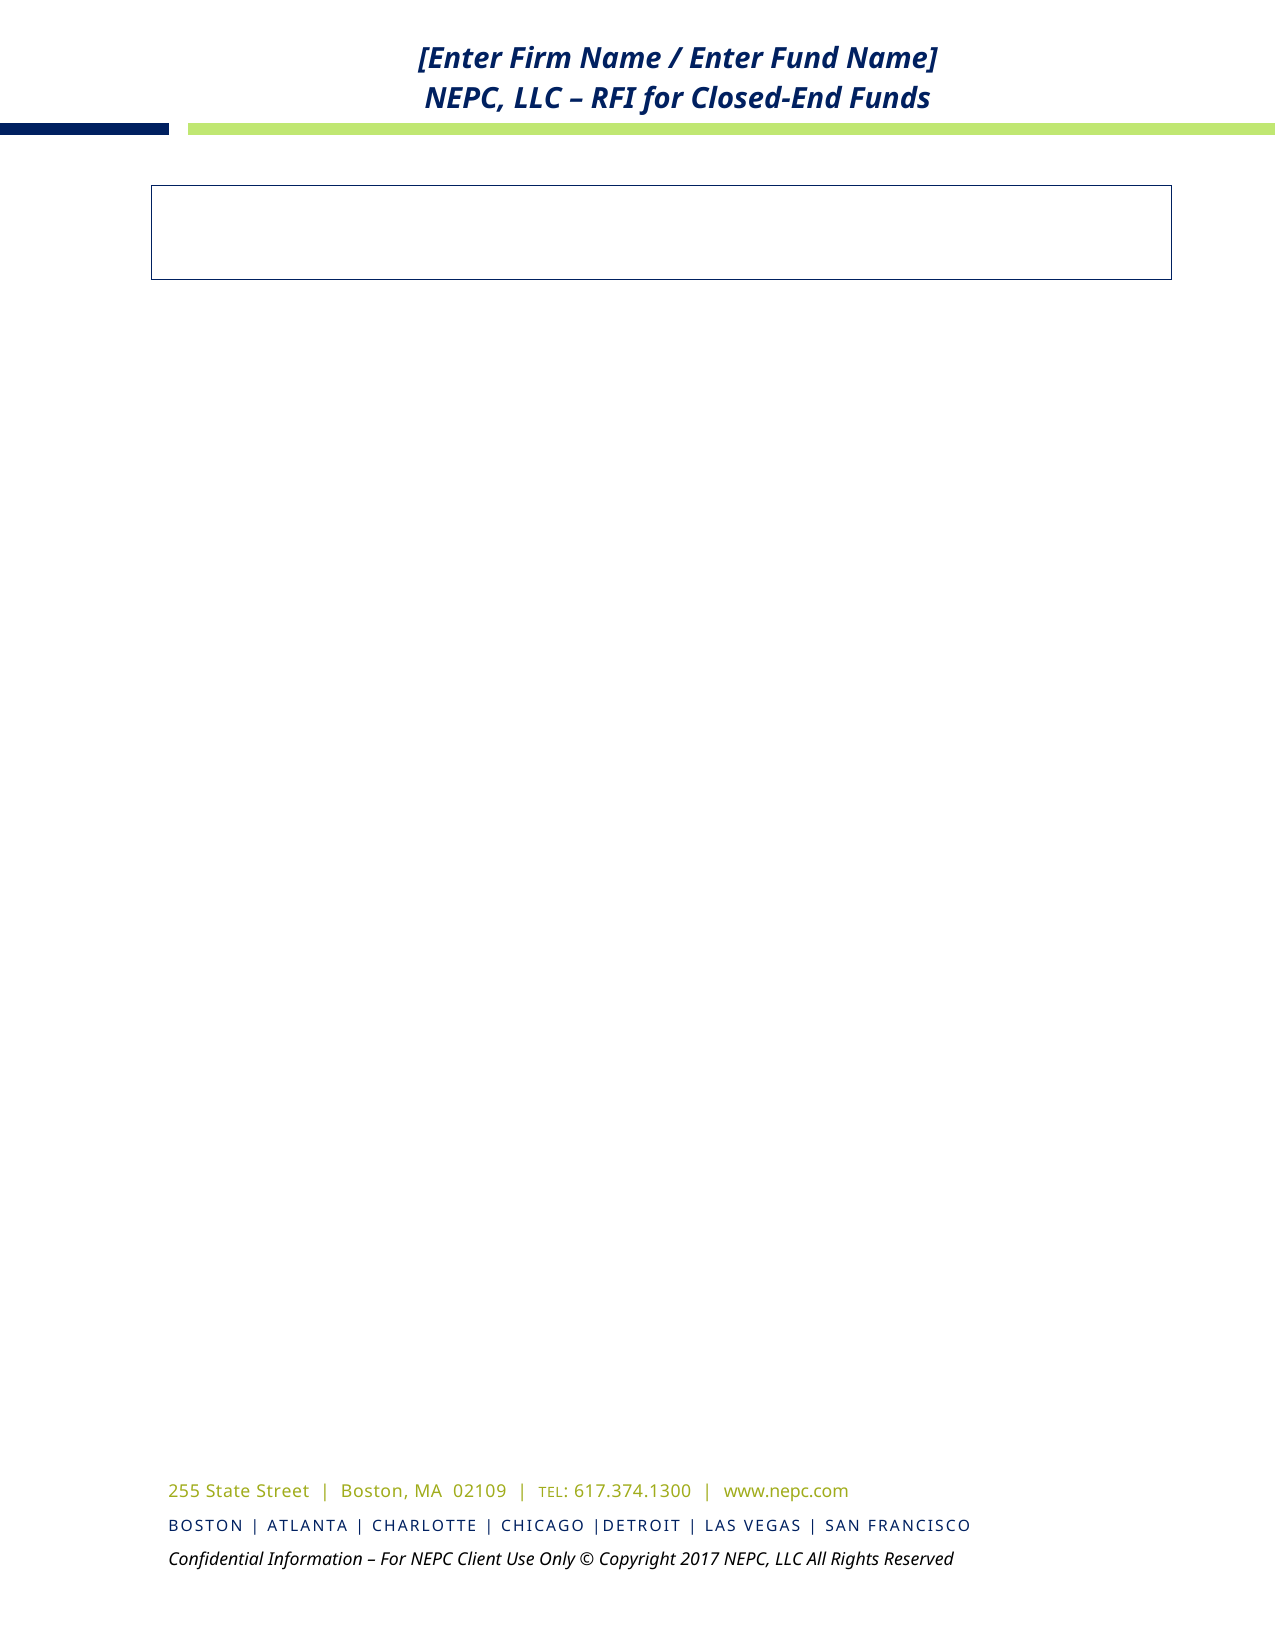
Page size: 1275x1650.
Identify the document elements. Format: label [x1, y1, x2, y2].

table_cell [152, 186, 1171, 279]
